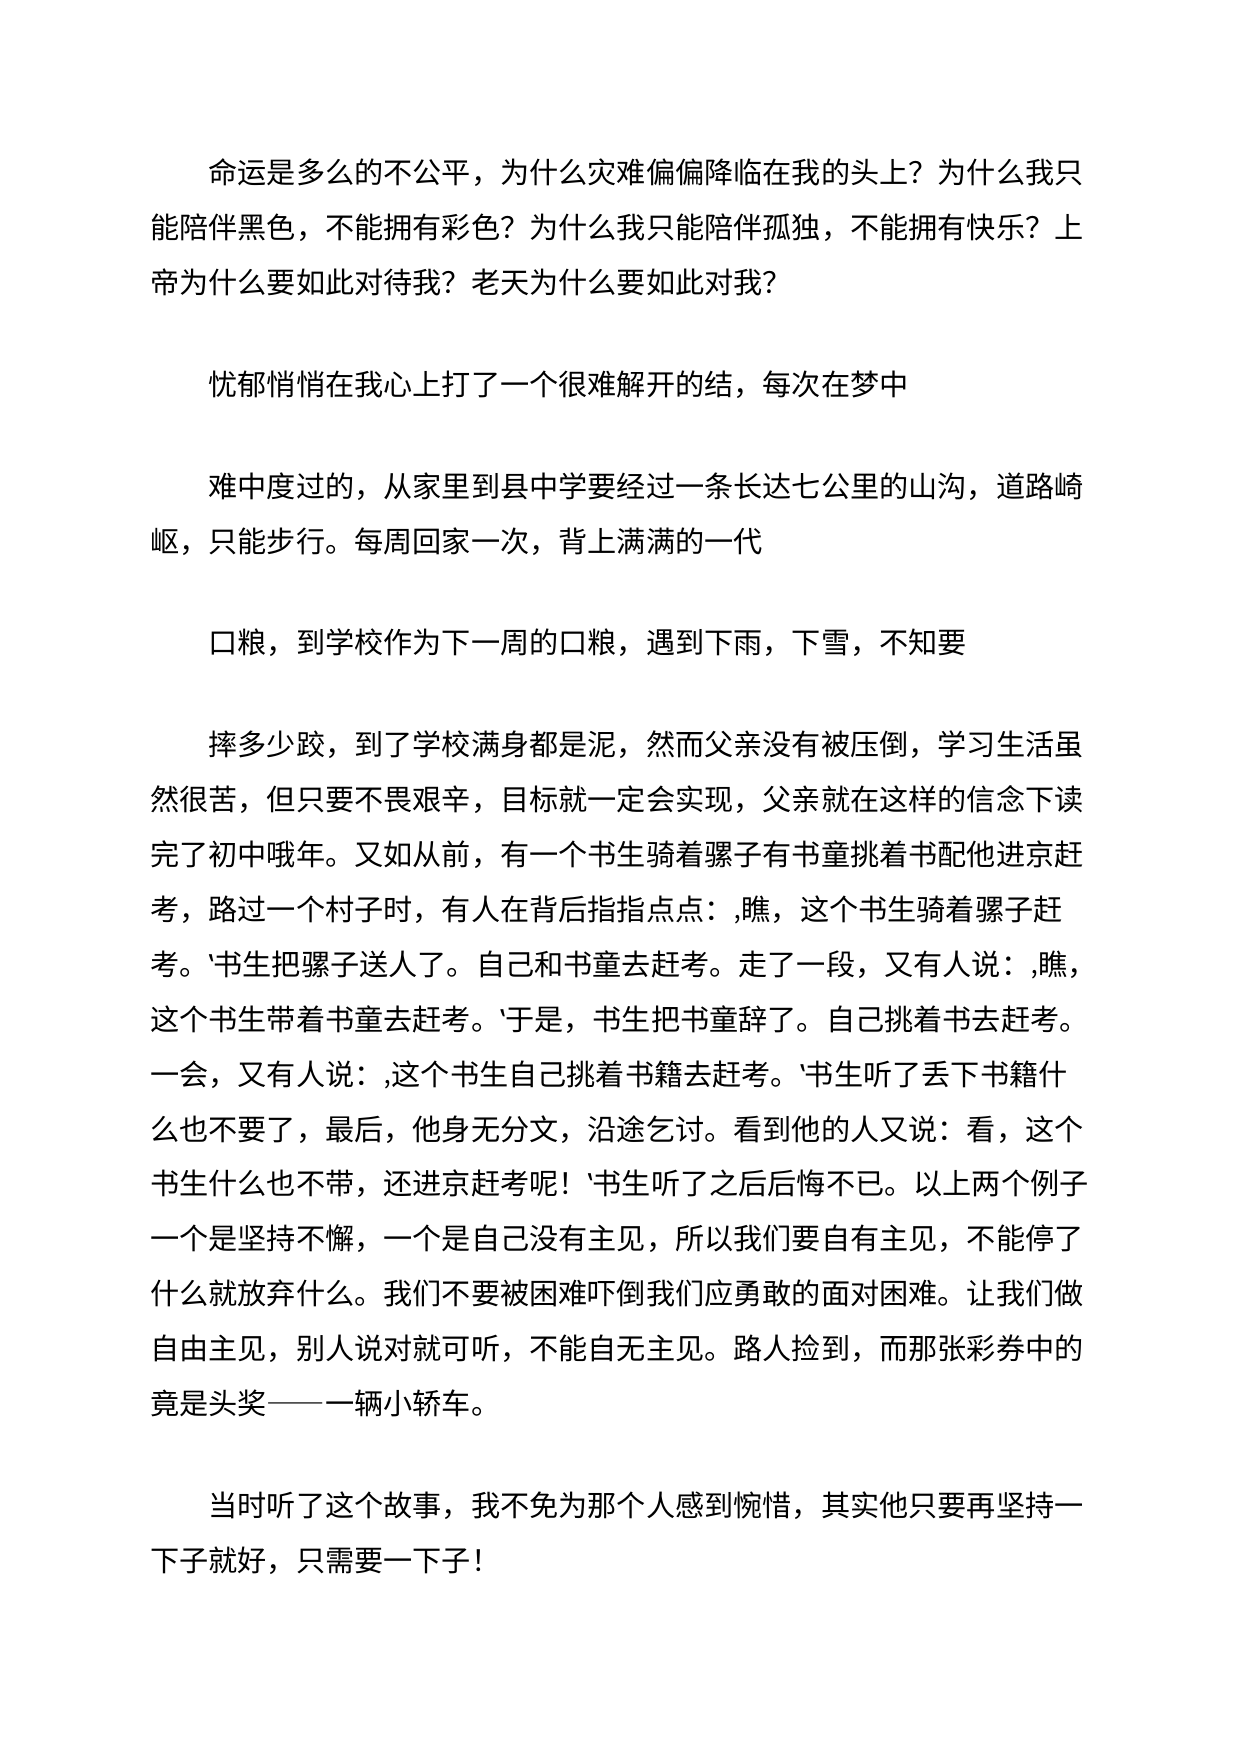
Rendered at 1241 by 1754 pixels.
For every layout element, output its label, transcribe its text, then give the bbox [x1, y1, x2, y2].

text 忧郁悄悄在我心上打了一个很难解开的结，每次在梦中 [150, 362, 1090, 404]
text 摔多少跤，到了学校满身都是泥，然而父亲没有被压倒，学习生活虽然很苦，但只要不畏艰辛，目标就一定会实现，父亲就在这样的信念下读完了初中哦年。又如从前，有一个书生骑着骡子有书童挑着书配他进京赶考，路过一个村子时，有人在背后指指点点：‚瞧，这个书生骑着骡子赶考。‛书生把骡子送人了。自己和书童去赶考。走了一段，又有人说：‚瞧，这个书生带着书童去赶考。‛于是，书生把书童辞了。自己挑着书去赶考。一会，又有人说：‚这个书生自己挑着书籍去赶考。‛书生听了丢下书籍什么也不要了，最后，他身无分文，沿途乞讨。看到他的人又说：看，这个书生什么也不带，还进京赶考呢！‛书生听了之后后悔不已。以上两个例子一个是坚持不懈，一个是自己没有主见，所以我们要自有主见，不能停了什么就放弃什么。我们不要被困难吓倒我们应勇敢的面对困难。让我们做自由主见，别人说对就可听，不能自无主见。路人捡到，而那张彩券中的竟是头奖——一辆小轿车。 [150, 722, 1090, 1423]
text 口粮，到学校作为下一周的口粮，遇到下雨，下雪，不知要 [150, 620, 1090, 662]
text 难中度过的，从家里到县中学要经过一条长达七公里的山沟，道路崎岖，只能步行。每周回家一次，背上满满的一代 [150, 463, 1090, 561]
text 命运是多么的不公平，为什么灾难偏偏降临在我的头上？为什么我只能陪伴黑色，不能拥有彩色？为什么我只能陪伴孤独，不能拥有快乐？上帝为什么要如此对待我？老天为什么要如此对我？ [150, 150, 1090, 302]
text 当时听了这个故事，我不免为那个人感到惋惜，其实他只要再坚持一下子就好，只需要一下子！ [150, 1482, 1090, 1579]
